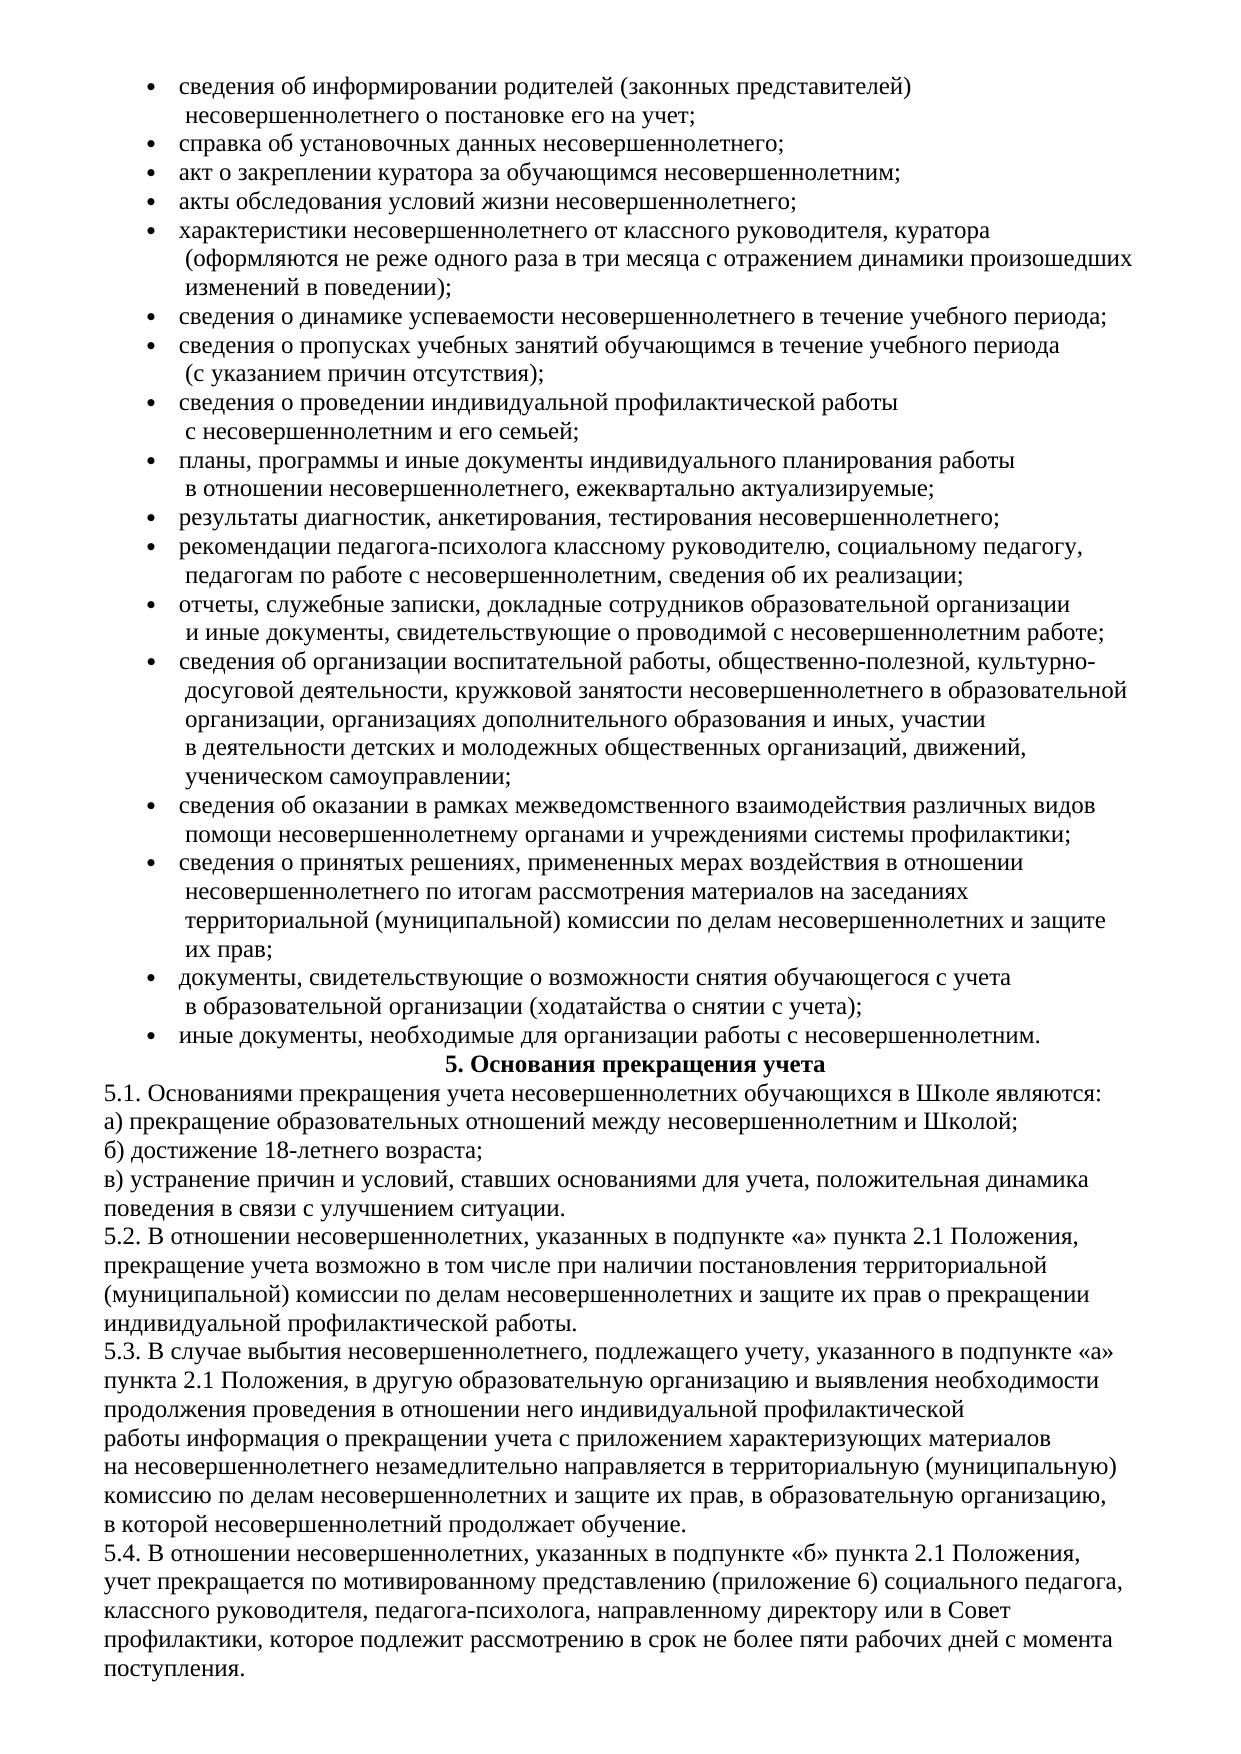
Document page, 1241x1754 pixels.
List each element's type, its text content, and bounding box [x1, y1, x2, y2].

text в) устранение причин и условий, ставших основаниями для учета, положительная динамика поведения в связи с улучшением ситуации. [103, 1164, 1091, 1221]
list сведения о проведении индивидуальной профилактической работы с несовершеннолетним и его семьей; [147, 387, 899, 445]
list Основаниями прекращения учета несовершеннолетних обучающихся в Школе являются: а) прекращение образовательных отношений между несовершеннолетним и Школой; [103, 1078, 1103, 1135]
list акт о закреплении куратора за обучающимся несовершеннолетним; [147, 157, 1240, 186]
list справка об установочных данных несовершеннолетнего; [147, 128, 1240, 157]
list иные документы, необходимые для организации работы с несовершеннолетним. [147, 1020, 1240, 1049]
text и иные документы, свидетельствующие о проводимой с несовершеннолетним работе; [89, 617, 1104, 646]
list документы, свидетельствующие о возможности снятия обучающегося с учета в образовательной организации (ходатайства о снятии с учета); [147, 962, 1012, 1020]
subtitle Основания прекращения учета [445, 1049, 1240, 1078]
list планы, программы и иные документы индивидуального планирования работы в отношении несовершеннолетнего, ежеквартально актуализируемые; [147, 445, 1016, 502]
list В случае выбытия несовершеннолетнего, подлежащего учету, указанного в подпункте «а» пункта 2.1 Положения, в другую образовательную организацию и выявления необходимости продолжения проведения в отношении него индивидуальной профилактической [103, 1336, 1115, 1423]
list отчеты, служебные записки, докладные сотрудников образовательной организации [147, 589, 1240, 617]
list В отношении несовершеннолетних, указанных в подпункте «б» пункта 2.1 Положения, учет прекращается по мотивированному представлению (приложение 6) социального педагога, классного руководителя, педагога-психолога, направленному директору или в Совет профилактики, которое подлежит рассмотрению в срок не более пяти рабочих дней с момента поступления. [103, 1538, 1134, 1681]
list сведения о пропусках учебных занятий обучающимся в течение учебного периода (с указанием причин отсутствия); [147, 330, 1061, 387]
list сведения о динамике успеваемости несовершеннолетнего в течение учебного периода; [147, 301, 1240, 330]
text досуговой деятельности, кружковой занятости несовершеннолетнего в образовательной организации, организациях дополнительного образования и иных, участии [185, 675, 1129, 732]
text б) достижение 18-летнего возраста; [103, 1135, 1240, 1164]
list акты обследования условий жизни несовершеннолетнего; [147, 186, 1240, 215]
text работы информация о прекращении учета с приложением характеризующих материалов [103, 1423, 1240, 1451]
list сведения об оказании в рамках межведомственного взаимодействия различных видов помощи несовершеннолетнему органами и учреждениями системы профилактики; [147, 790, 1096, 847]
text в деятельности детских и молодежных общественных организаций, движений, ученическом самоуправлении; [185, 732, 1028, 790]
list сведения об организации воспитательной работы, общественно-полезной, культурно- [89, 646, 1096, 675]
list результаты диагностик, анкетирования, тестирования несовершеннолетнего; [147, 502, 1240, 531]
list В отношении несовершеннолетних, указанных в подпункте «а» пункта 2.1 Положения, прекращение учета возможно в том числе при наличии постановления территориальной (муниципальной) комиссии по делам несовершеннолетних и защите их прав о прекращении индивидуальной профилактической работы. [103, 1221, 1091, 1336]
list сведения о принятых решениях, примененных мерах воздействия в отношении несовершеннолетнего по итогам рассмотрения материалов на заседаниях территориальной (муниципальной) комиссии по делам несовершеннолетних и защите их прав; [147, 847, 1107, 962]
list сведения об информировании родителей (законных представителей) несовершеннолетнего о постановке его на учет; [147, 71, 912, 128]
list рекомендации педагога-психолога классному руководителю, социальному педагогу, педагогам по работе с несовершеннолетним, сведения об их реализации; [147, 531, 1084, 589]
text на несовершеннолетнего незамедлительно направляется в территориальную (муниципальную) комиссию по делам несовершеннолетних и защите их прав, в образовательную организацию, в которой несовершеннолетний продолжает обучение. [103, 1451, 1117, 1538]
list характеристики несовершеннолетнего от классного руководителя, куратора (оформляются не реже одного раза в три месяца с отражением динамики произошедших изменений в поведении); [147, 215, 1133, 301]
